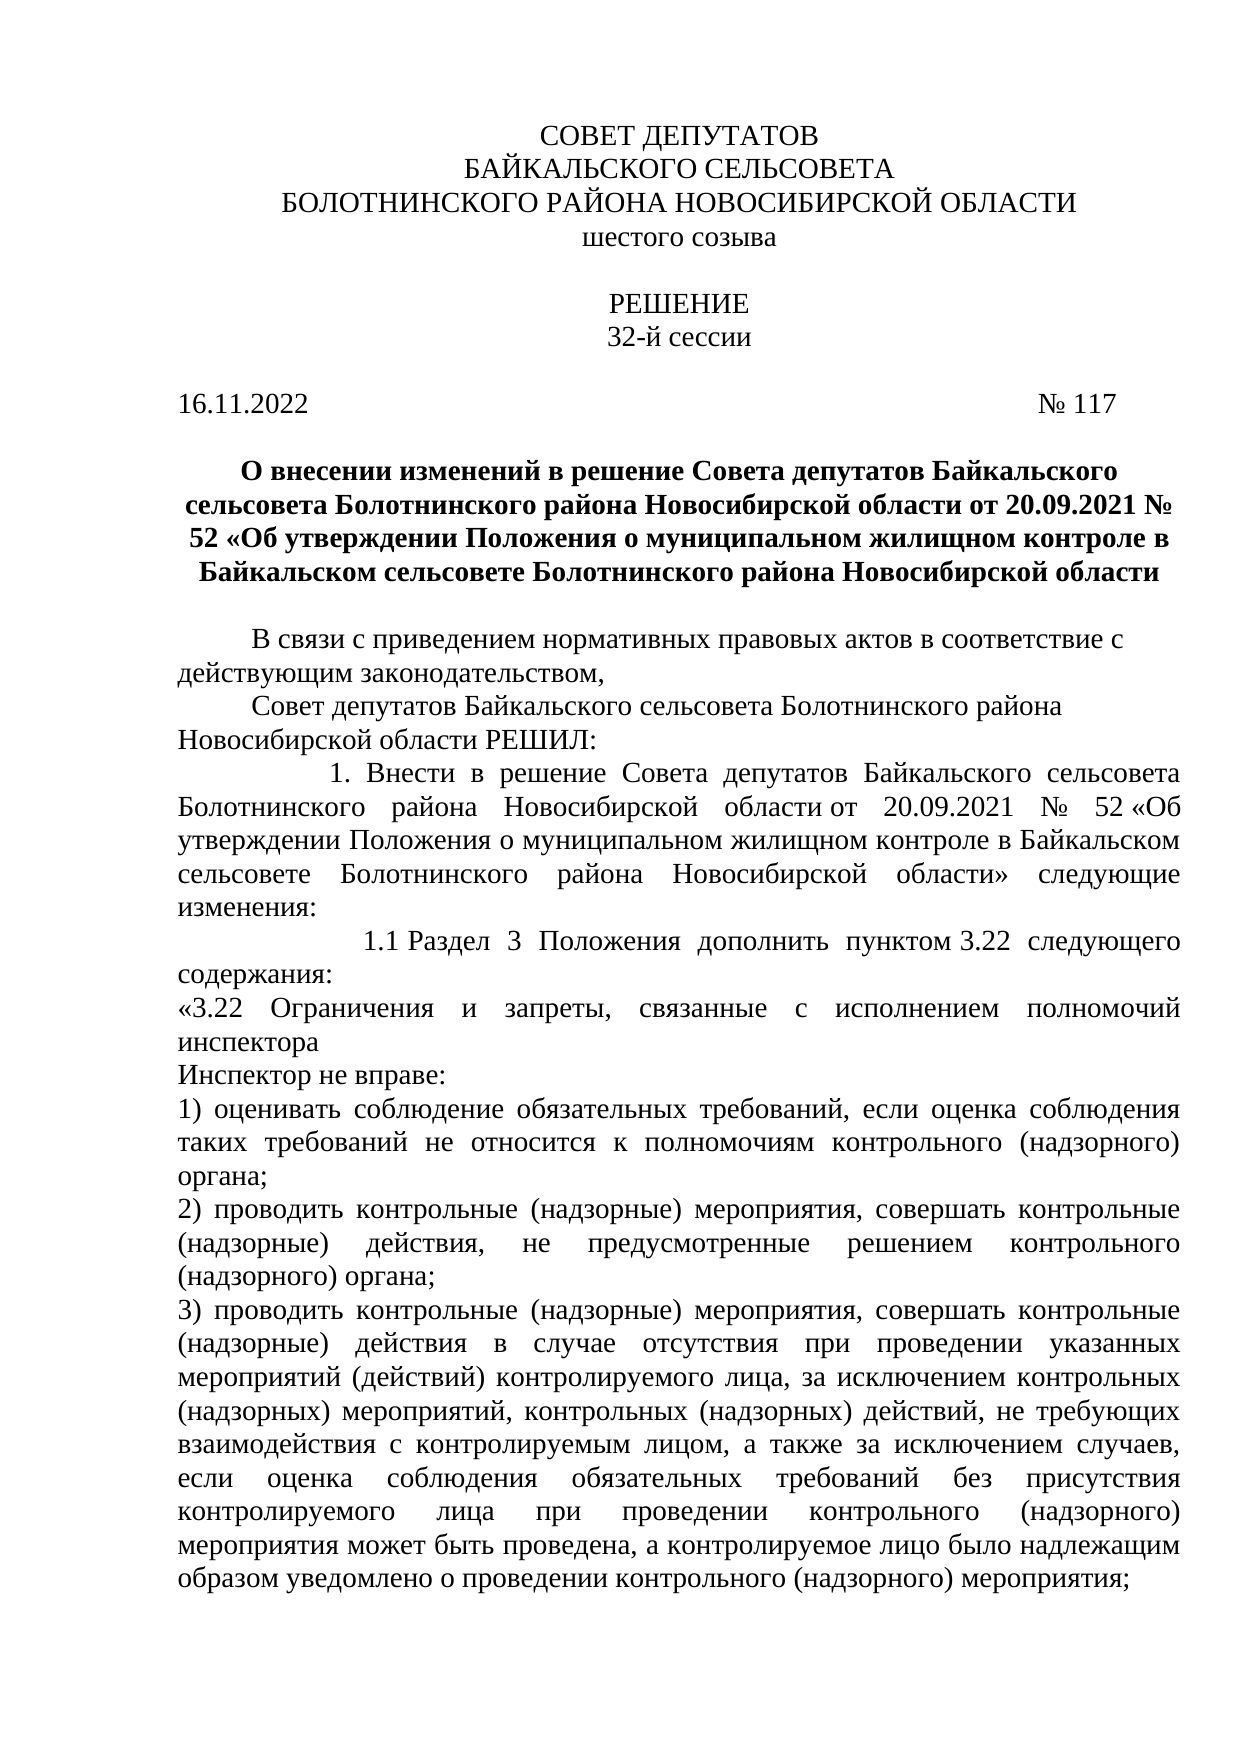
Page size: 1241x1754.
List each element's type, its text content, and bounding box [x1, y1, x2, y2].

text БАЙКАЛЬСКОГО СЕЛЬСОВЕТА [177, 152, 1181, 185]
text 3) проводить контрольные (надзорные) мероприятия, совершать контрольные (надзорные) действия в случае отсутствия при проведении указанных мероприятий (действий) контролируемого лица, за исключением контрольных (надзорных) мероприятий, контрольных (надзорных) действий, не требующих взаимодействия с контролируемым лицом, а также за исключением случаев, если оценка соблюдения обязательных требований без присутствия контролируемого лица при проведении контрольного (надзорного) мероприятия может быть проведена, а контролируемое лицо было надлежащим образом уведомлено о проведении контрольного (надзорного) мероприятия; [177, 1292, 1181, 1594]
text 16.11.2022 № 117 [177, 386, 1181, 420]
text РЕШЕНИЕ [177, 286, 1181, 319]
text Совет депутатов Байкальского сельсовета Болотнинского района Новосибирской области РЕШИЛ: [177, 688, 1181, 755]
text шестого созыва [177, 219, 1181, 252]
text 2) проводить контрольные (надзорные) мероприятия, совершать контрольные (надзорные) действия, не предусмотренные решением контрольного (надзорного) органа; [177, 1191, 1181, 1292]
text 1.1 Раздел 3 Положения дополнить пунктом 3.22 следующего содержания: [177, 923, 1181, 990]
text БОЛОТНИНСКОГО РАЙОНА НОВОСИБИРСКОЙ ОБЛАСТИ [177, 185, 1181, 219]
text 32-й сессии [177, 319, 1181, 353]
text Инспектор не вправе: [177, 1057, 1181, 1091]
text 1) оценивать соблюдение обязательных требований, если оценка соблюдения таких требований не относится к полномочиям контрольного (надзорного) органа; [177, 1091, 1181, 1191]
text 1. Внести в решение Совета депутатов Байкальского сельсовета Болотнинского района Новосибирской области от 20.09.2021 № 52 «Об утверждении Положения о муниципальном жилищном контроле в Байкальском сельсовете Болотнинского района Новосибирской области» следующие изменения: [177, 755, 1181, 923]
text О внесении изменений в решение Совета депутатов Байкальского сельсовета Болотнинского района Новосибирской области от 20.09.2021 № 52 «Об утверждении Положения о муниципальном жилищном контроле в Байкальском сельсовете Болотнинского района Новосибирской области [177, 453, 1181, 588]
text «3.22 Ограничения и запреты, связанные с исполнением полномочий инспектора [177, 990, 1181, 1057]
text В связи с приведением нормативных правовых актов в соответствие с действующим законодательством, [177, 621, 1181, 688]
text СОВЕТ ДЕПУТАТОВ [177, 118, 1181, 152]
